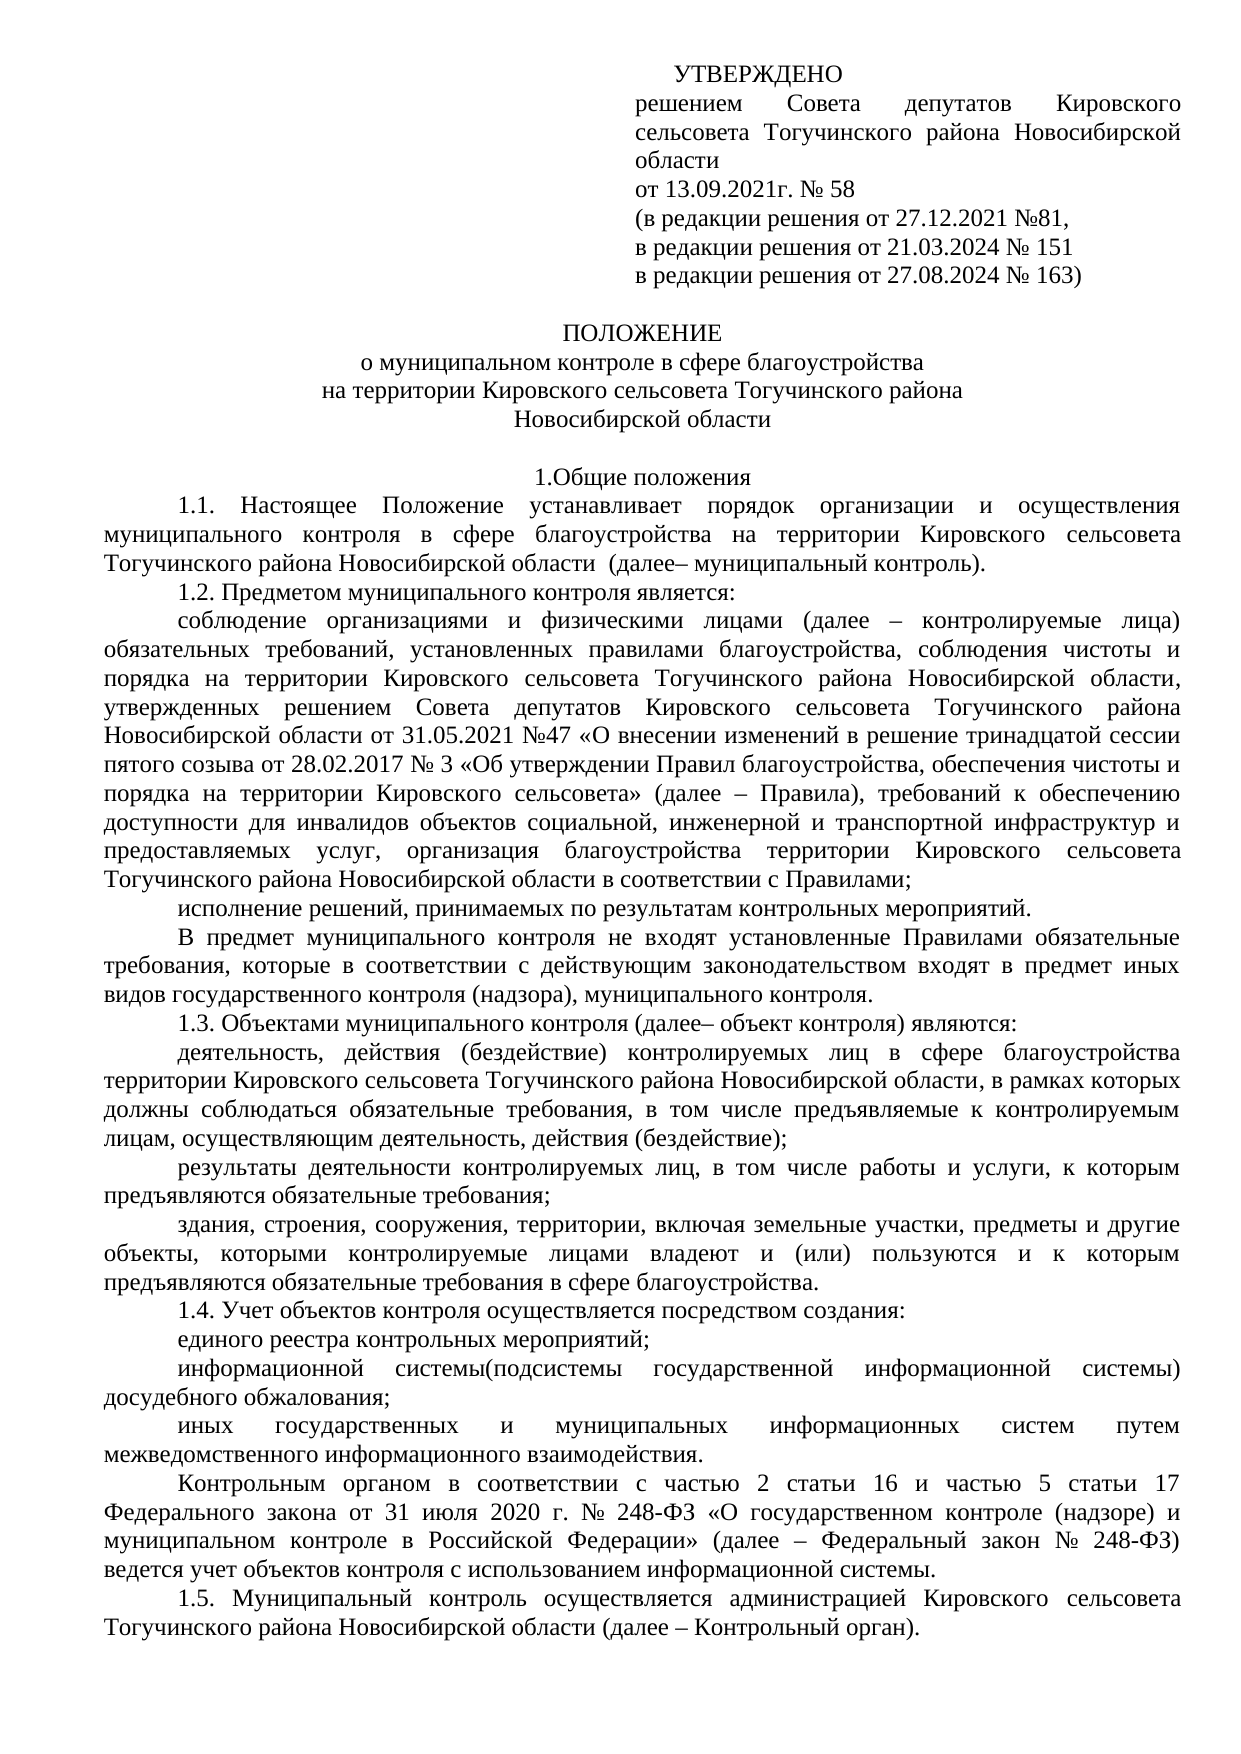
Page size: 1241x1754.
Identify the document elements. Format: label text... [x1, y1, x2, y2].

text 1.1. Настоящее Положение устанавливает порядок организации и осуществления муниципального контроля в сфере благоустройства на территории Кировского сельсовета Тогучинского района Новосибирской области (далее– муниципальный контроль). [103, 490, 1181, 577]
text исполнение решений, принимаемых по результатам контрольных мероприятий. [103, 893, 1181, 922]
text от 13.09.2021г. № 58 [635, 174, 1181, 203]
text 1.5. Муниципальный контроль осуществляется администрацией Кировского сельсовета Тогучинского района Новосибирской области (далее – Контрольный орган). [103, 1583, 1181, 1640]
text о муниципальном контроле в сфере благоустройства [103, 347, 1181, 375]
text единого реестра контрольных мероприятий; [103, 1324, 1181, 1353]
text деятельность, действия (бездействие) контролируемых лиц в сфере благоустройства территории Кировского сельсовета Тогучинского района Новосибирской области, в рамках которых должны соблюдаться обязательные требования, в том числе предъявляемые к контролируемым лицам, осуществляющим деятельность, действия (бездействие); [103, 1037, 1181, 1152]
text результаты деятельности контролируемых лиц, в том числе работы и услуги, к которым предъявляются обязательные требования; [103, 1152, 1181, 1209]
text (в редакции решения от 27.12.2021 №81, [635, 203, 1181, 232]
text Контрольным органом в соответствии с частью 2 статьи 16 и частью 5 статьи 17 Федерального закона от 31 июля 2020 г. № 248-ФЗ «О государственном контроле (надзоре) и муниципальном контроле в Российской Федерации» (далее – Федеральный закон № 248-ФЗ) ведется учет объектов контроля с использованием информационной системы. [103, 1468, 1181, 1583]
text 1.Общие положения [103, 462, 1181, 490]
text соблюдение организациями и физическими лицами (далее – контролируемые лица) обязательных требований, установленных правилами благоустройства, соблюдения чистоты и порядка на территории Кировского сельсовета Тогучинского района Новосибирской области, утвержденных решением Совета депутатов Кировского сельсовета Тогучинского района Новосибирской области от 31.05.2021 №47 «О внесении изменений в решение тринадцатой сессии пятого созыва от 28.02.2017 № 3 «Об утверждении Правил благоустройства, обеспечения чистоты и порядка на территории Кировского сельсовета» (далее – Правила), требований к обеспечению доступности для инвалидов объектов социальной, инженерной и транспортной инфраструктур и предоставляемых услуг, организация благоустройства территории Кировского сельсовета Тогучинского района Новосибирской области в соответствии с Правилами; [103, 605, 1181, 893]
text 1.3. Объектами муниципального контроля (далее– объект контроля) являются: [103, 1008, 1181, 1037]
text 1.4. Учет объектов контроля осуществляется посредством создания: [103, 1295, 1181, 1324]
text 1.2. Предметом муниципального контроля является: [103, 577, 1181, 605]
text УТВЕРЖДЕНО [103, 59, 1181, 88]
text решением Совета депутатов Кировского сельсовета Тогучинского района Новосибирской области [635, 88, 1181, 174]
text ПОЛОЖЕНИЕ [103, 318, 1181, 347]
text В предмет муниципального контроля не входят установленные Правилами обязательные требования, которые в соответствии с действующим законодательством входят в предмет иных видов государственного контроля (надзора), муниципального контроля. [103, 922, 1181, 1008]
text в редакции решения от 21.03.2024 № 151 [635, 232, 1181, 260]
text на территории Кировского сельсовета Тогучинского района [103, 375, 1181, 404]
text в редакции решения от 27.08.2024 № 163) [635, 260, 1181, 289]
text иных государственных и муниципальных информационных систем путем межведомственного информационного взаимодействия. [103, 1410, 1181, 1468]
text Новосибирской области [103, 404, 1181, 433]
text здания, строения, сооружения, территории, включая земельные участки, предметы и другие объекты, которыми контролируемые лицами владеют и (или) пользуются и к которым предъявляются обязательные требования в сфере благоустройства. [103, 1209, 1181, 1295]
text информационной системы(подсистемы государственной информационной системы) досудебного обжалования; [103, 1353, 1181, 1410]
